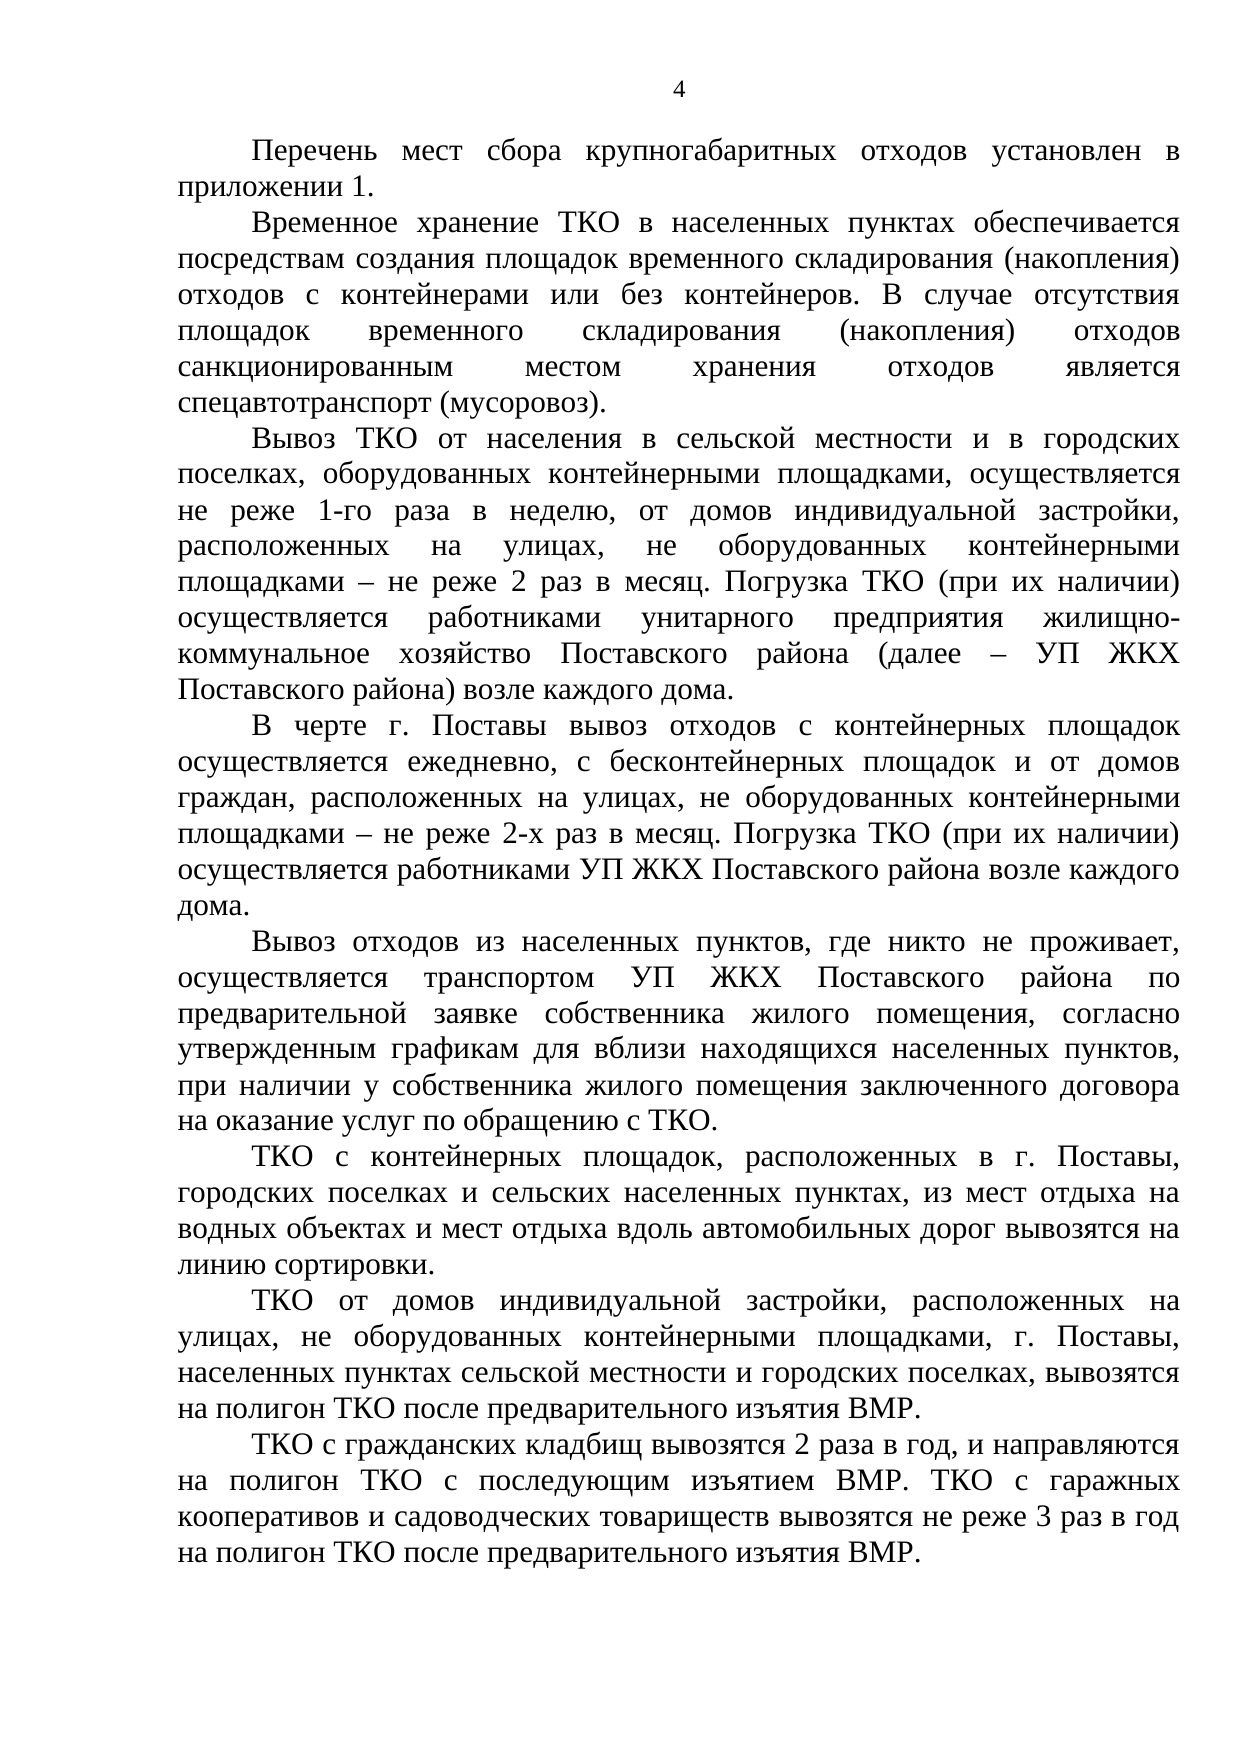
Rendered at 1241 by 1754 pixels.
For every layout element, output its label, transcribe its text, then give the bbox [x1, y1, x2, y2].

text ТКО с гражданских кладбищ вывозятся 2 раза в год, и направляются на полигон ТКО с последующим изъятием ВМР. ТКО с гаражных кооперативов и садоводческих товариществ вывозятся не реже 3 раз в год на полигон ТКО после предварительного изъятия ВМР. [177, 1425, 1181, 1569]
text ТКО с контейнерных площадок, расположенных в г. Поставы, городских поселках и сельских населенных пунктах, из мест отдыха на водных объектах и мест отдыха вдоль автомобильных дорог вывозятся на линию сортировки. [177, 1138, 1181, 1281]
text В черте г. Поставы вывоз отходов с контейнерных площадок осуществляется ежедневно, с бесконтейнерных площадок и от домов граждан, расположенных на улицах, не оборудованных контейнерными площадками – не реже 2-х раз в месяц. Погрузка ТКО (при их наличии) осуществляется работниками УП ЖКХ Поставского района возле каждого дома. [177, 706, 1181, 922]
text Временное хранение ТКО в населенных пунктах обеспечивается посредствам создания площадок временного складирования (накопления) отходов с контейнерами или без контейнеров. В случае отсутствия площадок временного складирования (накопления) отходов санкционированным местом хранения отходов является спецавтотранспорт (мусоровоз). [177, 203, 1181, 419]
text Вывоз ТКО от населения в сельской местности и в городских поселках, оборудованных контейнерными площадками, осуществляется не реже 1-го раза в неделю, от домов индивидуальной застройки, расположенных на улицах, не оборудованных контейнерными площадками – не реже 2 раз в месяц. Погрузка ТКО (при их наличии) осуществляется работниками унитарного предприятия жилищно-коммунальное хозяйство Поставского района (далее – УП ЖКХ Поставского района) возле каждого дома. [177, 419, 1181, 706]
text Вывоз отходов из населенных пунктов, где никто не проживает, осуществляется транспортом УП ЖКХ Поставского района по предварительной заявке собственника жилого помещения, согласно утвержденным графикам для вблизи находящихся населенных пунктов, при наличии у собственника жилого помещения заключенного договора на оказание услуг по обращению с ТКО. [177, 922, 1181, 1138]
text ТКО от домов индивидуальной застройки, расположенных на улицах, не оборудованных контейнерными площадками, г. Поставы, населенных пунктах сельской местности и городских поселках, вывозятся на полигон ТКО после предварительного изъятия ВМР. [177, 1281, 1181, 1425]
text Перечень мест сбора крупногабаритных отходов установлен в приложении 1. [177, 131, 1181, 203]
